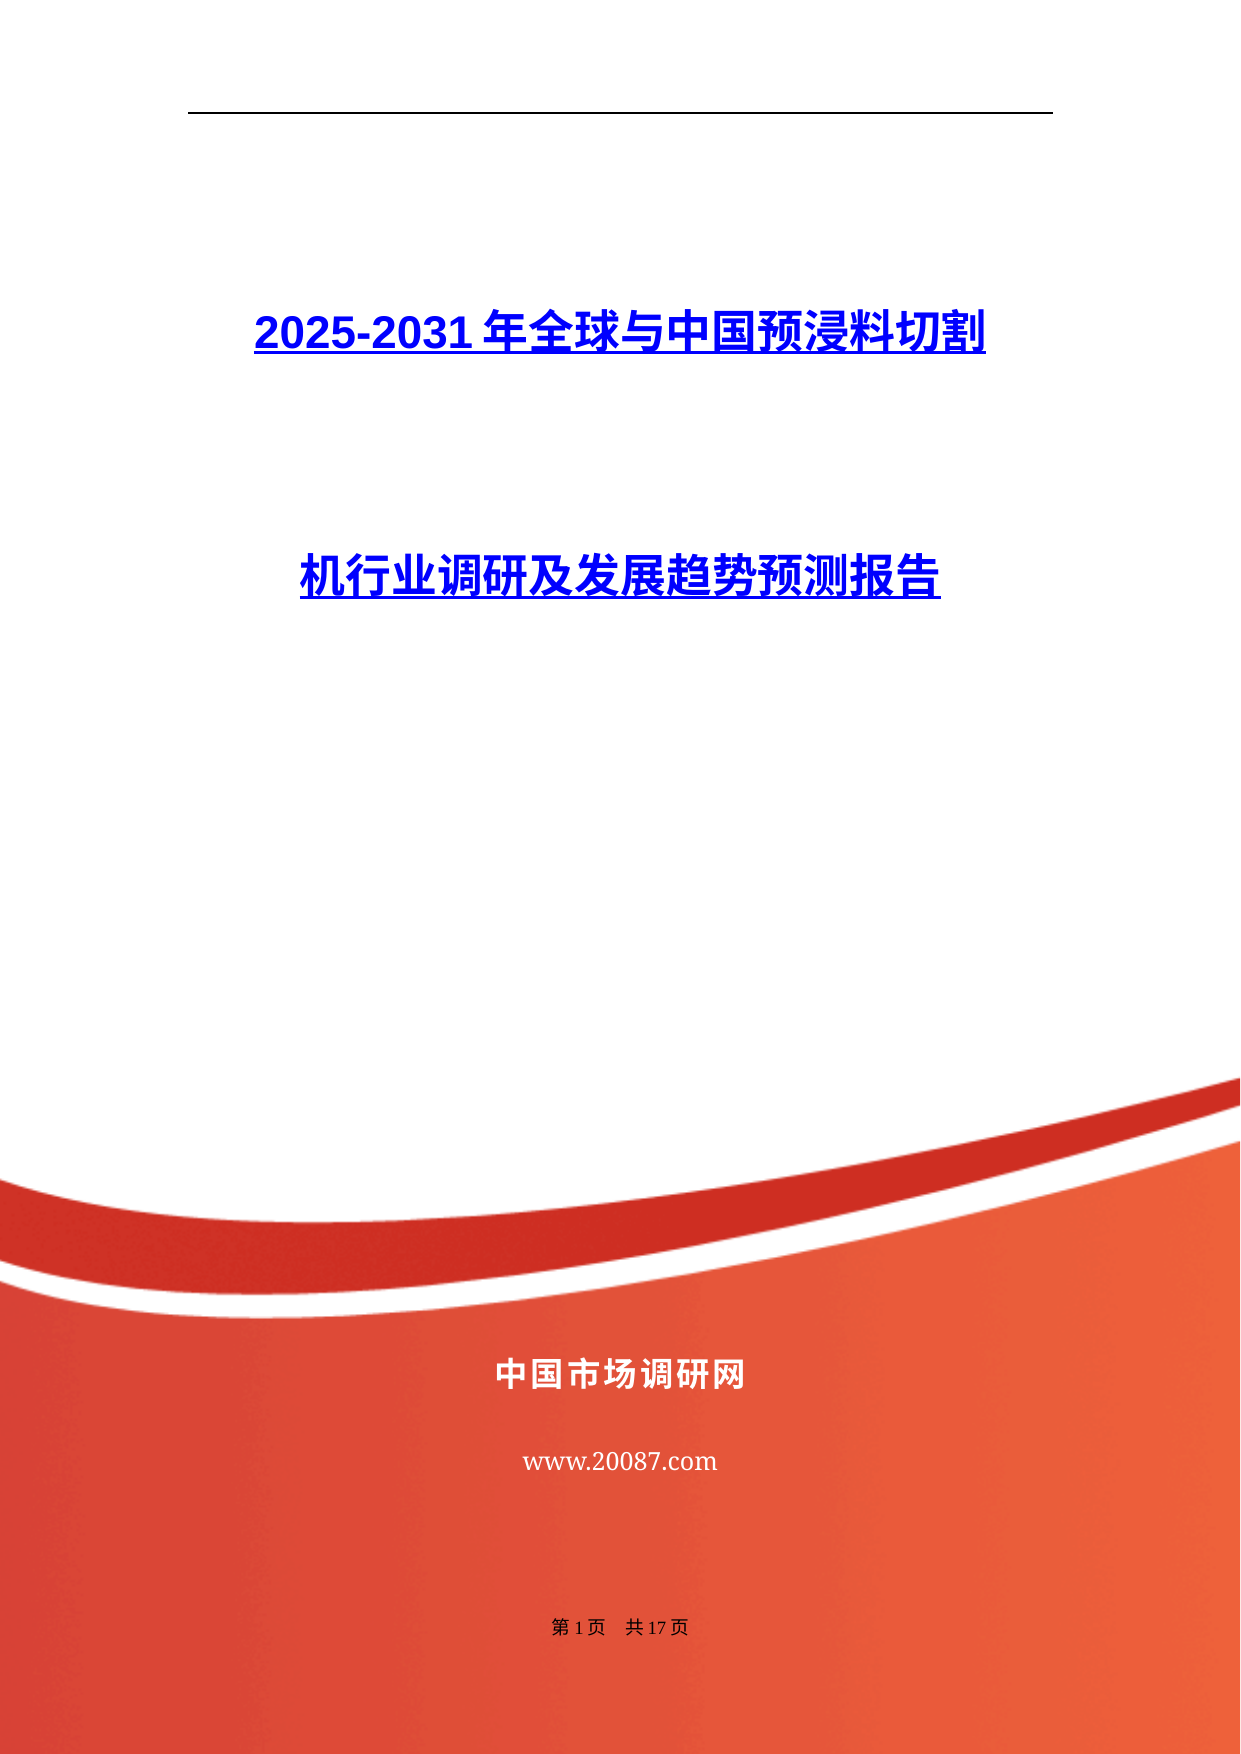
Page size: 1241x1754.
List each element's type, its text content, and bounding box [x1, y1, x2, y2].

subtitle 中国市场调研网 [187, 1339, 1053, 1404]
table_header 2025-2031年全球与中国预浸料切割机行业调研及发展趋势预测报告 [188, 207, 1053, 773]
text www.20087.com [187, 1428, 1053, 1493]
picture [0, 1006, 1241, 1754]
